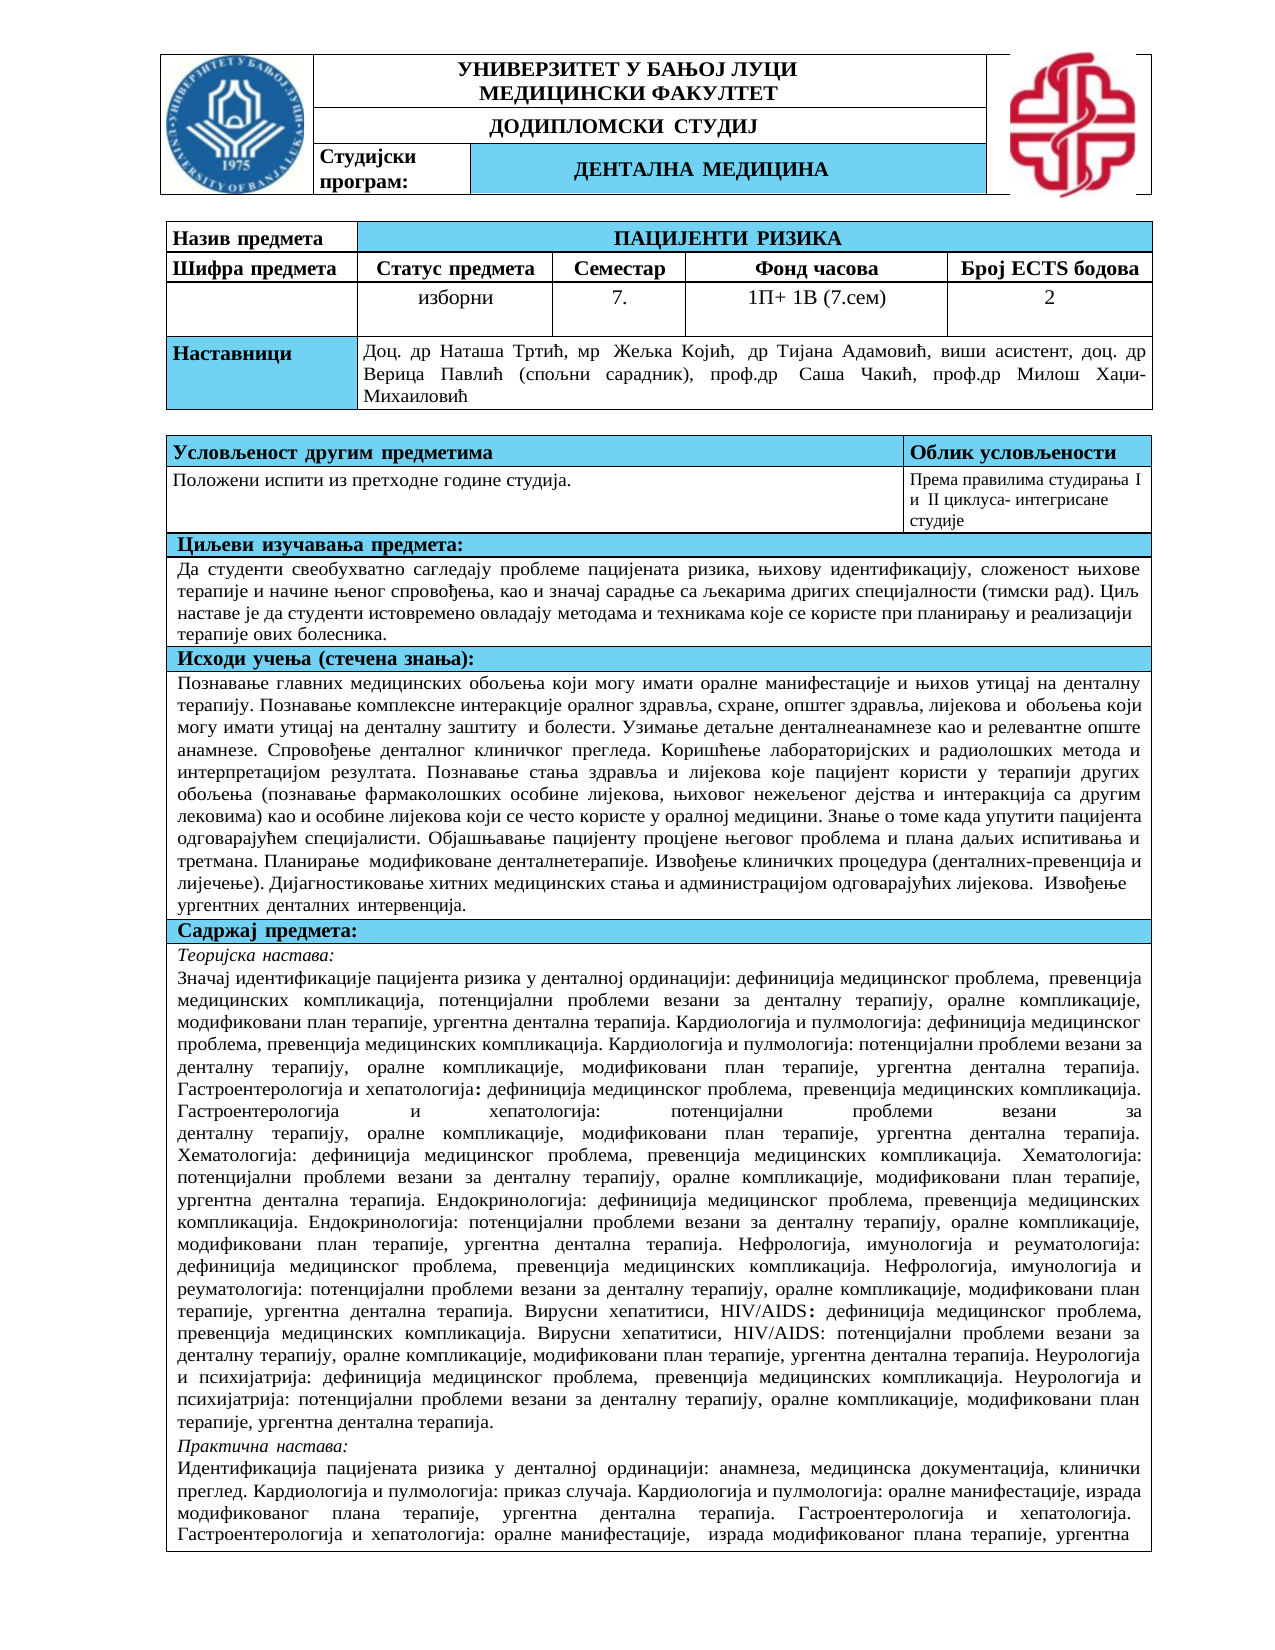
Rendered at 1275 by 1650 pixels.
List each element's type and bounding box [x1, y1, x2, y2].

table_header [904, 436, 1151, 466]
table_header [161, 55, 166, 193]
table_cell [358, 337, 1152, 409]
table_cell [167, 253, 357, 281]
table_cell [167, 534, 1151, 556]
picture [166, 55, 305, 194]
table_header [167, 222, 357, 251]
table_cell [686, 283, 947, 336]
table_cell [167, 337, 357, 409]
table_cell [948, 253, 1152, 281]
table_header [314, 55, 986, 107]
picture [1010, 52, 1136, 199]
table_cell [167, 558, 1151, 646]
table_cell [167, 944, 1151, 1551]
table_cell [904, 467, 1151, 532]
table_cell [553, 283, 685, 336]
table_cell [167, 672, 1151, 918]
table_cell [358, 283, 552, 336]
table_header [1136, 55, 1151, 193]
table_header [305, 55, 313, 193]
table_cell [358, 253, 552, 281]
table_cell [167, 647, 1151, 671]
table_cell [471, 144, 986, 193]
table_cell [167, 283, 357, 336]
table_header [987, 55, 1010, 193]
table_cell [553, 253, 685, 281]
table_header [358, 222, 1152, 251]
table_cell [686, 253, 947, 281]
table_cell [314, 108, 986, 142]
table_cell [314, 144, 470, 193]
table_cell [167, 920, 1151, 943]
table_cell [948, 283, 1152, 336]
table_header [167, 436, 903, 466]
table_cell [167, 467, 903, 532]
